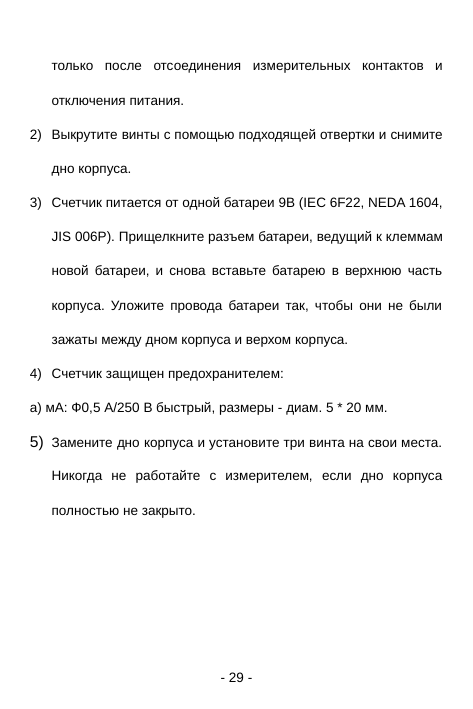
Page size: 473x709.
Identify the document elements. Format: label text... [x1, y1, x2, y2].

text а) мА: Ф0,5 А/250 В быстрый, размеры - диам. 5 * 20 мм. [29, 390, 443, 424]
list Выкрутите винты с помощью подходящей отвертки и снимите дно корпуса. [29, 117, 443, 185]
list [29, 49, 443, 117]
list Счетчик питается от одной батареи 9В (IEC 6F22, NEDA 1604, JIS 006P). Прищелкните разъем батареи, ведущий к клеммам новой батареи, и снова вставьте батарею в верхнюю часть корпуса. Уложите провода батареи так, чтобы они не были зажаты между дном корпуса и верхом корпуса. [29, 185, 443, 356]
list Счетчик защищен предохранителем: [29, 356, 443, 390]
list Замените дно корпуса и установите три винта на свои места. Никогда не работайте с измерителем, если дно корпуса полностью не закрыто. [29, 424, 443, 527]
